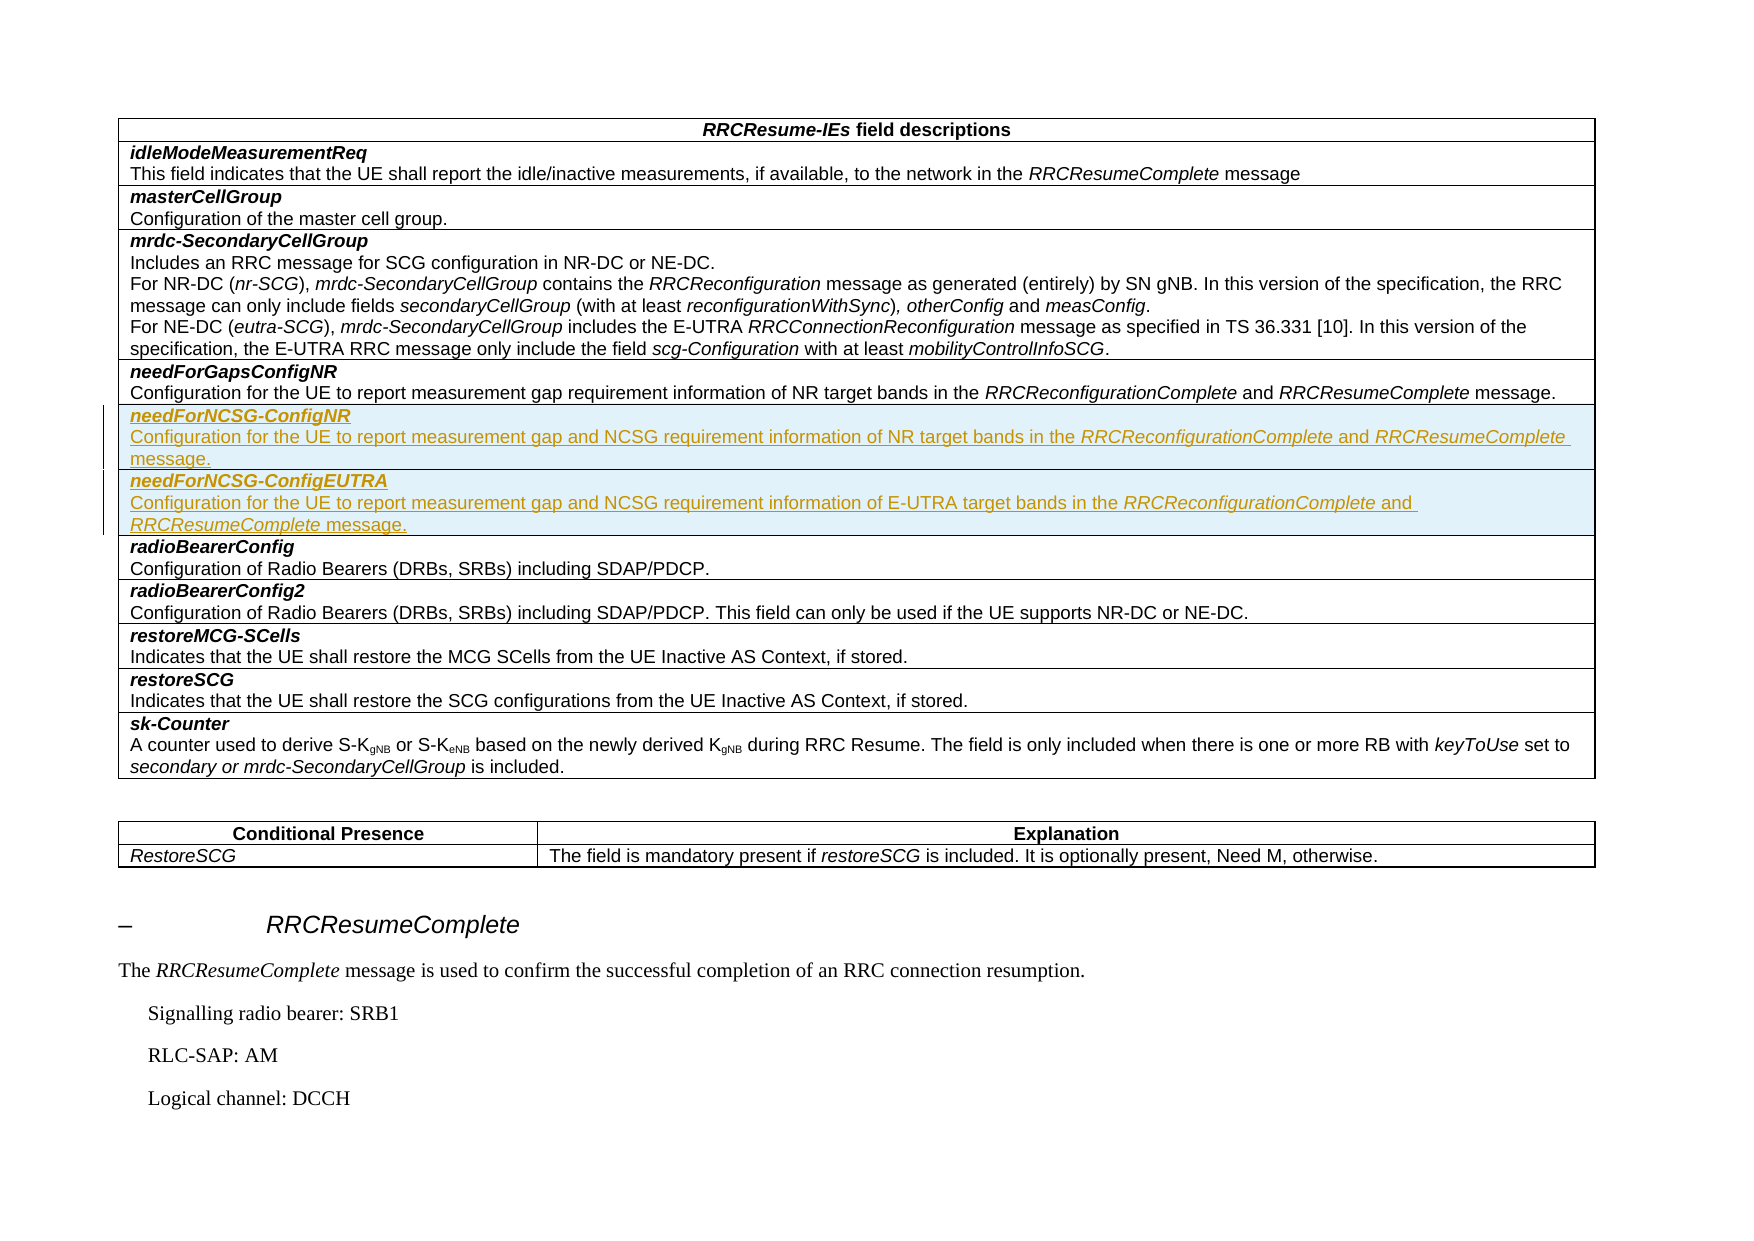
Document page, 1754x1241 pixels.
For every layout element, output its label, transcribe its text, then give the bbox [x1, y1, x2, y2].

table_cell RestoreSCG [119, 845, 537, 866]
text The RRCResumeComplete message is used to confirm the successful completion of an RRC connection resumption. [118, 958, 1606, 982]
table_header Explanation [538, 822, 1594, 844]
table_cell restoreSCG Indicates that the UE shall restore the SCG configurations from the UE Inactive AS Context, if stored. [119, 669, 1594, 712]
table_cell radioBearerConfig Configuration of Radio Bearers (DRBs, SRBs) including SDAP/PDCP. [119, 536, 1594, 579]
table_cell The field is mandatory present if restoreSCG is included. It is optionally present, Need M, otherwise. [538, 845, 1594, 866]
table_cell sk-Counter A counter used to derive S-KgNB or S-KeNB based on the newly derived KgNB during RRC Resume. The field is only included when there is one or more RB with keyToUse set to secondary or mrdc-SecondaryCellGroup is included. [119, 713, 1594, 777]
table_cell radioBearerConfig2 Configuration of Radio Bearers (DRBs, SRBs) including SDAP/PDCP. This field can only be used if the UE supports NR-DC or NE-DC. [119, 580, 1594, 623]
text Signalling radio bearer: SRB1 [148, 1001, 1606, 1025]
subtitle – RRCResumeComplete [118, 910, 1606, 939]
text RLC-SAP: AM [148, 1043, 1606, 1067]
table_cell restoreMCG-SCells Indicates that the UE shall restore the MCG SCells from the UE Inactive AS Context, if stored. [119, 624, 1594, 667]
table_header RRCResume-IEs field descriptions [119, 119, 1594, 141]
table_cell mrdc-SecondaryCellGroup Includes an RRC message for SCG configuration in NR-DC or NE-DC. For NR-DC (nr-SCG), mrdc-SecondaryCellGroup contains the RRCReconfiguration message as generated (entirely) by SN gNB. In this version of the specification, the RRC message can only include fields secondaryCellGroup (with at least reconfigurationWithSync), otherConfig and measConfig. For NE-DC (eutra-SCG), mrdc-SecondaryCellGroup includes the E-UTRA RRCConnectionReconfiguration message as specified in TS 36.331 [10]. In this version of the specification, the E-UTRA RRC message only include the field scg-Configuration with at least mobilityControlInfoSCG. [119, 230, 1594, 359]
table_cell needForGapsConfigNR Configuration for the UE to report measurement gap requirement information of NR target bands in the RRCReconfigurationComplete and RRCResumeComplete message. [119, 360, 1594, 403]
table_cell masterCellGroup Configuration of the master cell group. [119, 186, 1594, 229]
table_header Conditional Presence [119, 822, 537, 844]
table_cell idleModeMeasurementReq This field indicates that the UE shall report the idle/inactive measurements, if available, to the network in the RRCResumeComplete message [119, 142, 1594, 185]
text Logical channel: DCCH [148, 1086, 1606, 1110]
